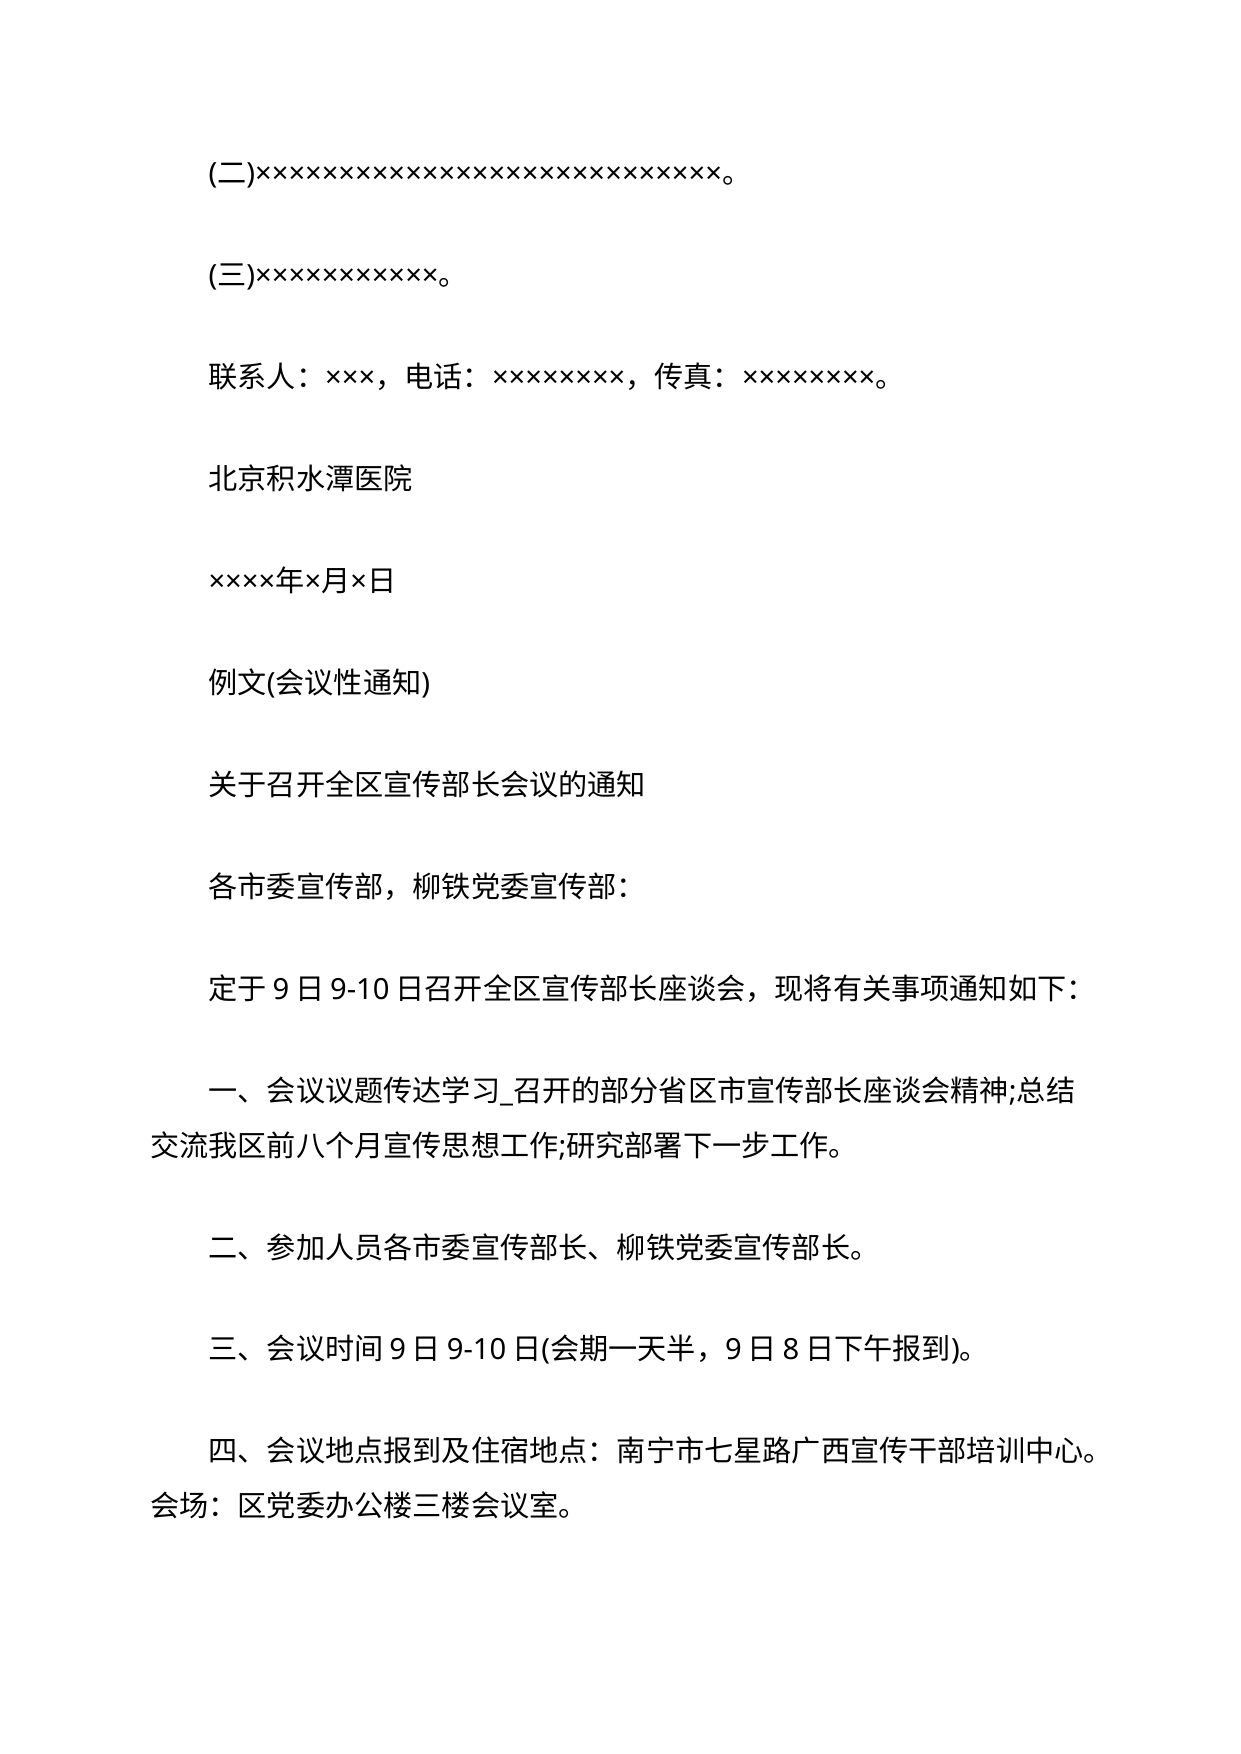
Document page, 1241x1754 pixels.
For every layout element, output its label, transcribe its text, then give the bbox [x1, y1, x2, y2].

text 关于召开全区宣传部长会议的通知 [150, 762, 1090, 804]
text 北京积水潭医院 [150, 456, 1090, 498]
text (三)×××××××××××。 [150, 252, 1090, 294]
text 联系人：×××，电话：××××××××，传真：××××××××。 [150, 354, 1090, 396]
text 二、参加人员各市委宣传部长、柳铁党委宣传部长。 [150, 1224, 1090, 1266]
text 四、会议地点报到及住宿地点：南宁市七星路广西宣传干部培训中心。会场：区党委办公楼三楼会议室。 [150, 1428, 1090, 1525]
text ××××年×月×日 [150, 558, 1090, 600]
text (二)××××××××××××××××××××××××××××。 [150, 150, 1090, 192]
text 各市委宣传部，柳铁党委宣传部： [150, 863, 1090, 906]
text 一、会议议题传达学习_召开的部分省区市宣传部长座谈会精神;总结交流我区前八个月宣传思想工作;研究部署下一步工作。 [150, 1067, 1090, 1164]
text 例文(会议性通知) [150, 660, 1090, 702]
text 定于9日9-10日召开全区宣传部长座谈会，现将有关事项通知如下： [150, 965, 1090, 1008]
text 三、会议时间9日9-10日(会期一天半，9日8日下午报到)。 [150, 1326, 1090, 1368]
